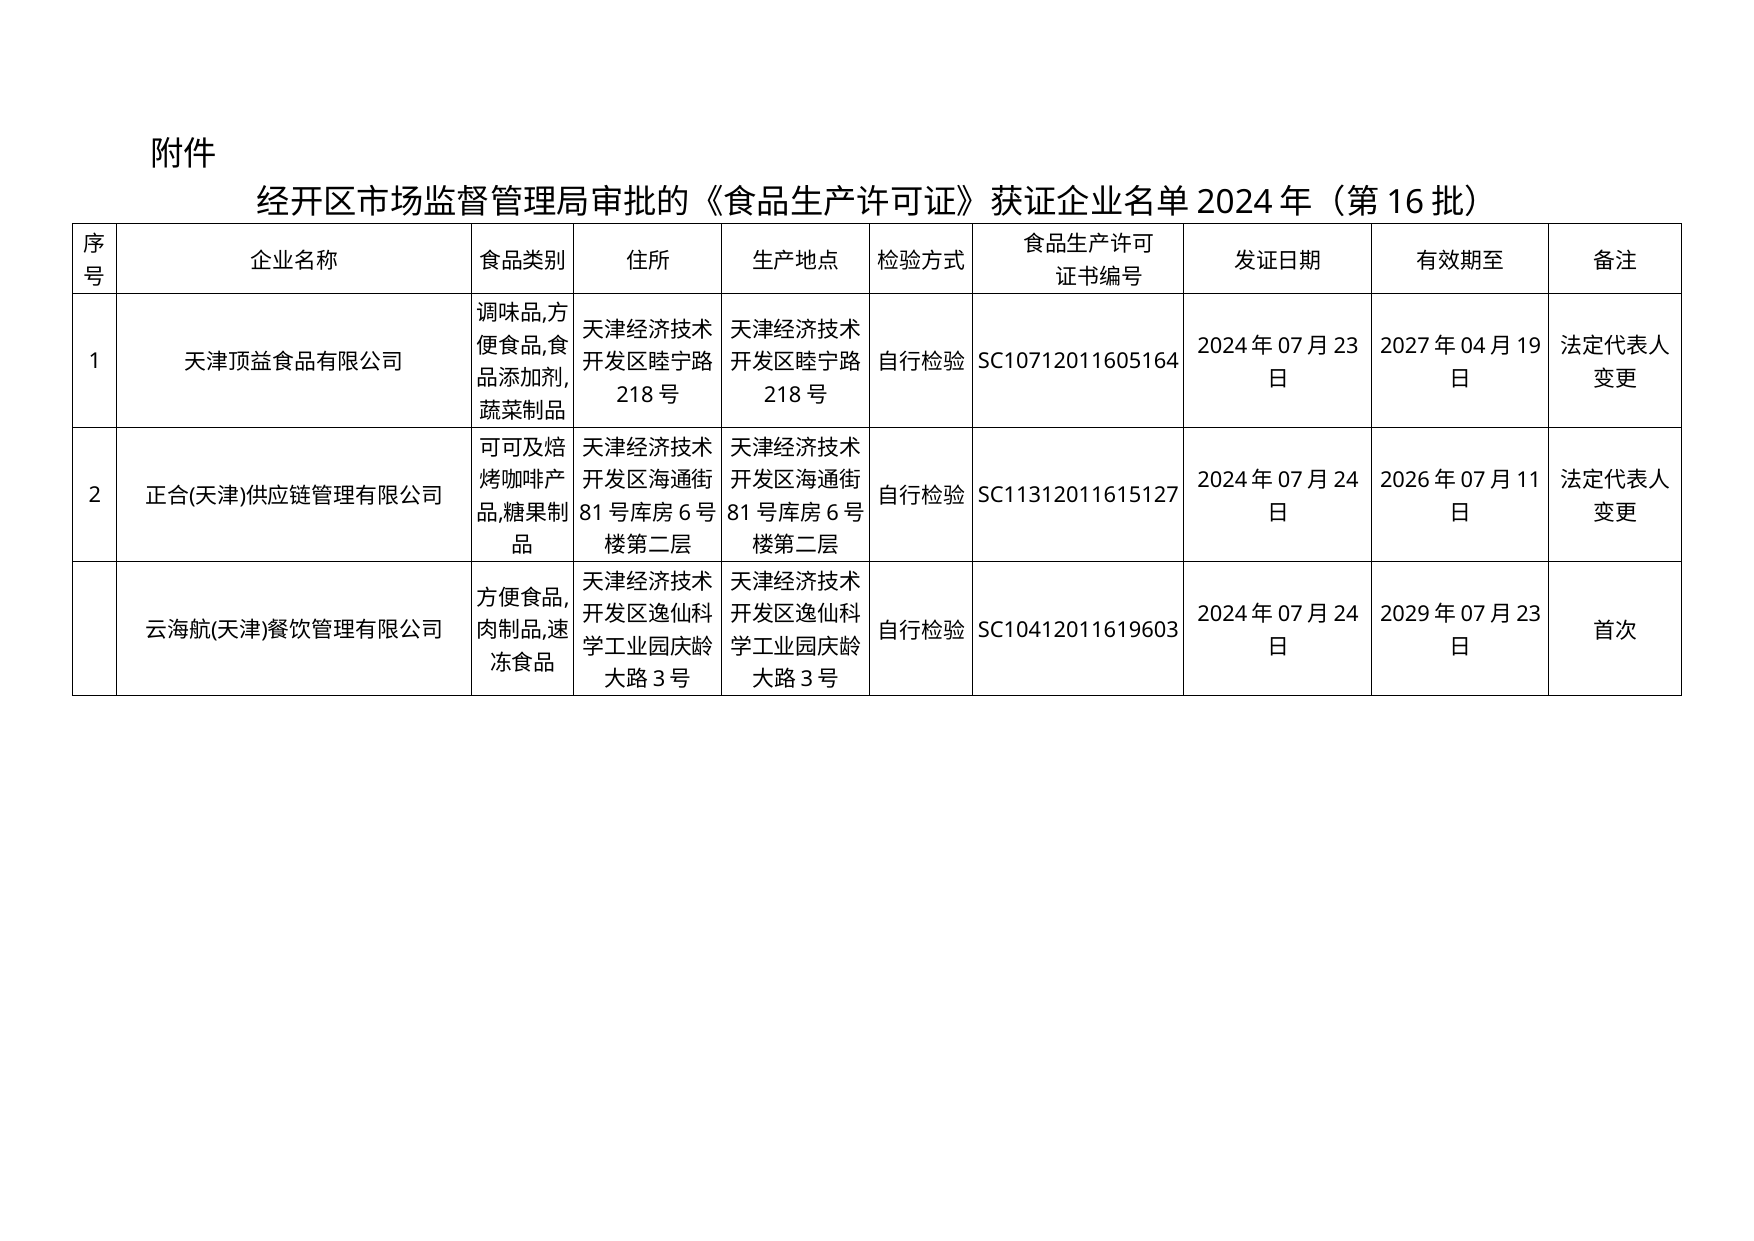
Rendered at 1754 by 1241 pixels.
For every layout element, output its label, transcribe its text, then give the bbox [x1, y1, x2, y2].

table_header 住所 [574, 224, 721, 292]
table_cell SC11312011615127 [973, 428, 1183, 561]
table_header 检验方式 [870, 224, 972, 292]
table_cell 天津经济技术开发区睦宁路218号 [574, 294, 721, 427]
table_header 序号 [73, 224, 116, 292]
table_cell 天津经济技术开发区海通街81号库房6号楼第二层 [722, 428, 869, 561]
table_cell 正合(天津)供应链管理有限公司 [117, 428, 471, 561]
table_cell 法定代表人变更 [1549, 428, 1681, 561]
table_cell 天津经济技术开发区逸仙科学工业园庆龄大路3号 [574, 562, 721, 695]
table_cell 天津经济技术开发区逸仙科学工业园庆龄大路3号 [722, 562, 869, 695]
table_cell 1 [73, 294, 116, 427]
table_cell 2 [73, 428, 116, 561]
table_cell 天津经济技术开发区海通街81号库房6号楼第二层 [574, 428, 721, 561]
table_cell 自行检验 [870, 562, 972, 695]
table_header 有效期至 [1372, 224, 1548, 292]
table_cell 2029年07月23日 [1372, 562, 1548, 695]
table_cell 法定代表人变更 [1549, 294, 1681, 427]
table_cell 自行检验 [870, 428, 972, 561]
table_header 发证日期 [1184, 224, 1371, 292]
table_cell 天津顶益食品有限公司 [117, 294, 471, 427]
table_cell 2024年07月24日 [1184, 428, 1371, 561]
table_header 生产地点 [722, 224, 869, 292]
text 经开区市场监督管理局审批的《食品生产许可证》获证企业名单2024年（第16批） [150, 175, 1604, 223]
table_cell 方便食品,肉制品,速冻食品 [472, 562, 573, 695]
text 附件 [150, 127, 1604, 175]
table_cell 2024年07月24日 [1184, 562, 1371, 695]
table_header 企业名称 [117, 224, 471, 292]
table_cell 可可及焙烤咖啡产品,糖果制品 [472, 428, 573, 561]
table_cell 自行检验 [870, 294, 972, 427]
table_cell 调味品,方便食品,食品添加剂,蔬菜制品 [472, 294, 573, 427]
table_cell 天津经济技术开发区睦宁路218号 [722, 294, 869, 427]
table_cell 首次 [1549, 562, 1681, 695]
table_cell SC10712011605164 [973, 294, 1183, 427]
table_header 食品生产许可 证书编号 [973, 224, 1183, 292]
table_cell 2027年04月19日 [1372, 294, 1548, 427]
table_header 备注 [1549, 224, 1681, 292]
table_cell [73, 562, 116, 695]
table_cell 云海航(天津)餐饮管理有限公司 [117, 562, 471, 695]
table_cell 2026年07月11日 [1372, 428, 1548, 561]
table_header 食品类别 [472, 224, 573, 292]
table_cell 2024年07月23日 [1184, 294, 1371, 427]
table_cell SC10412011619603 [973, 562, 1183, 695]
